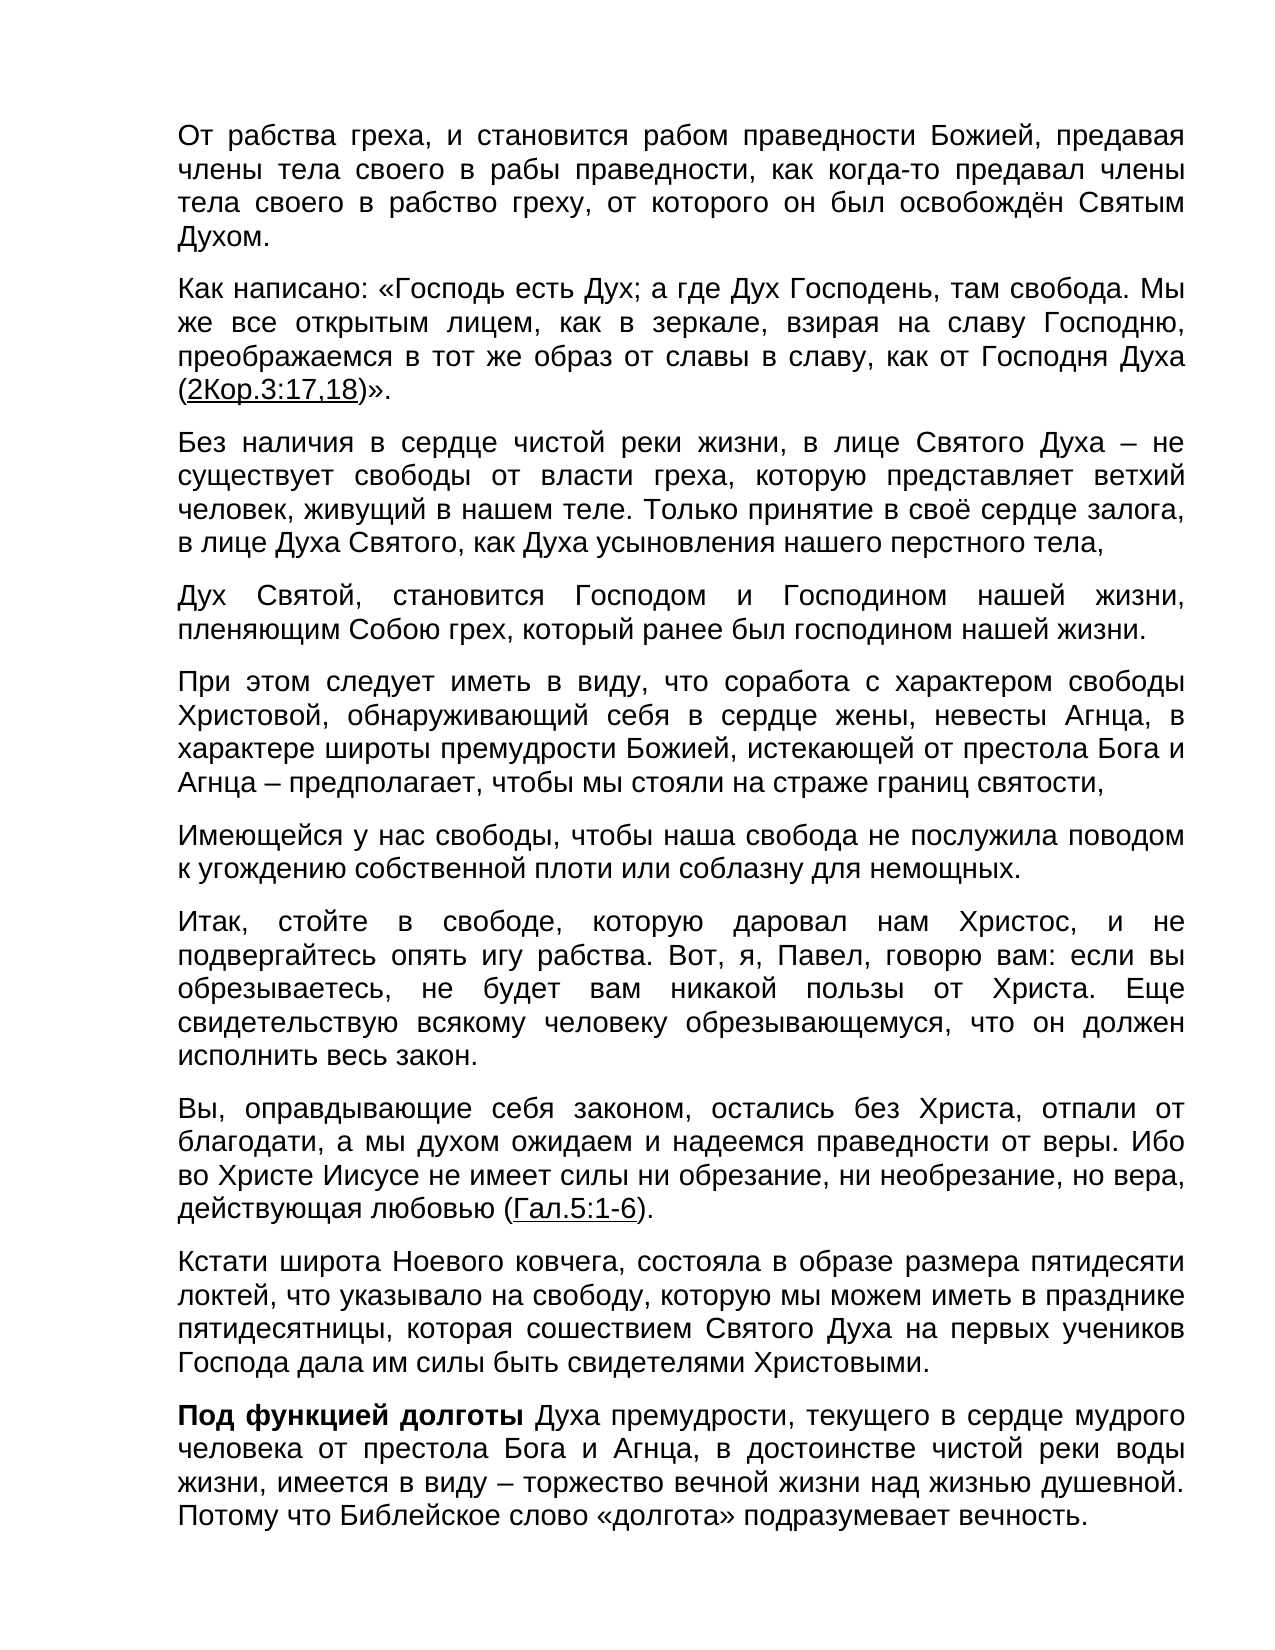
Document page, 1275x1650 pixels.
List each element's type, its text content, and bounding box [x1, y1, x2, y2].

text Кстати широта Ноевого ковчега, состояла в образе размера пятидесяти локтей, что указывало на свободу, которую мы можем иметь в празднике пятидесятницы, которая сошествием Святого Духа на первых учеников Господа дала им силы быть свидетелями Христовыми. [177, 1244, 1186, 1378]
text Дух Святой, становится Господом и Господином нашей жизни, пленяющим Собою грех, который ранее был господином нашей жизни. [177, 578, 1186, 645]
text Итак, стойте в свободе, которую даровал нам Христос, и не подвергайтесь опять игу рабства. Вот, я, Павел, говорю вам: если вы обрезываетесь, не будет вам никакой пользы от Христа. Еще свидетельствую всякому человеку обрезывающемуся, что он должен исполнить весь закон. [177, 904, 1186, 1072]
text Как написано: «Господь есть Дух; а где Дух Господень, там свобода. Мы же все открытым лицем, как в зеркале, взирая на славу Господню, преображаемся в тот же образ от славы в славу, как от Господня Духа (2Кор.3:17,18)». [177, 271, 1186, 406]
text При этом следует иметь в виду, что соработа с характером свободы Христовой, обнаруживающий себя в сердце жены, невесты Агнца, в характере широты премудрости Божией, истекающей от престола Бога и Агнца – предполагает, чтобы мы стояли на страже границ святости, [177, 664, 1186, 798]
text Вы, оправдывающие себя законом, остались без Христа, отпали от благодати, а мы духом ожидаем и надеемся праведности от веры. Ибо во Христе Иисусе не имеет силы ни обрезание, ни необрезание, но вера, действующая любовью (Гал.5:1-6). [177, 1091, 1186, 1225]
text Под функцией долготы Духа премудрости, текущего в сердце мудрого человека от престола Бога и Агнца, в достоинстве чистой реки воды жизни, имеется в виду – торжество вечной жизни над жизнью душевной. Потому что Библейское слово «долгота» подразумевает вечность. [177, 1397, 1186, 1532]
text Без наличия в сердце чистой реки жизни, в лице Святого Духа – не существует свободы от власти греха, которую представляет ветхий человек, живущий в нашем теле. Только принятие в своё сердце залога, в лице Духа Святого, как Духа усыновления нашего перстного тела, [177, 425, 1186, 559]
text Имеющейся у нас свободы, чтобы наша свобода не послужила поводом к угождению собственной плоти или соблазну для немощных. [177, 818, 1186, 885]
text От рабства греха, и становится рабом праведности Божией, предавая члены тела своего в рабы праведности, как когда-то предавал члены тела своего в рабство греху, от которого он был освобождён Святым Духом. [177, 118, 1186, 252]
